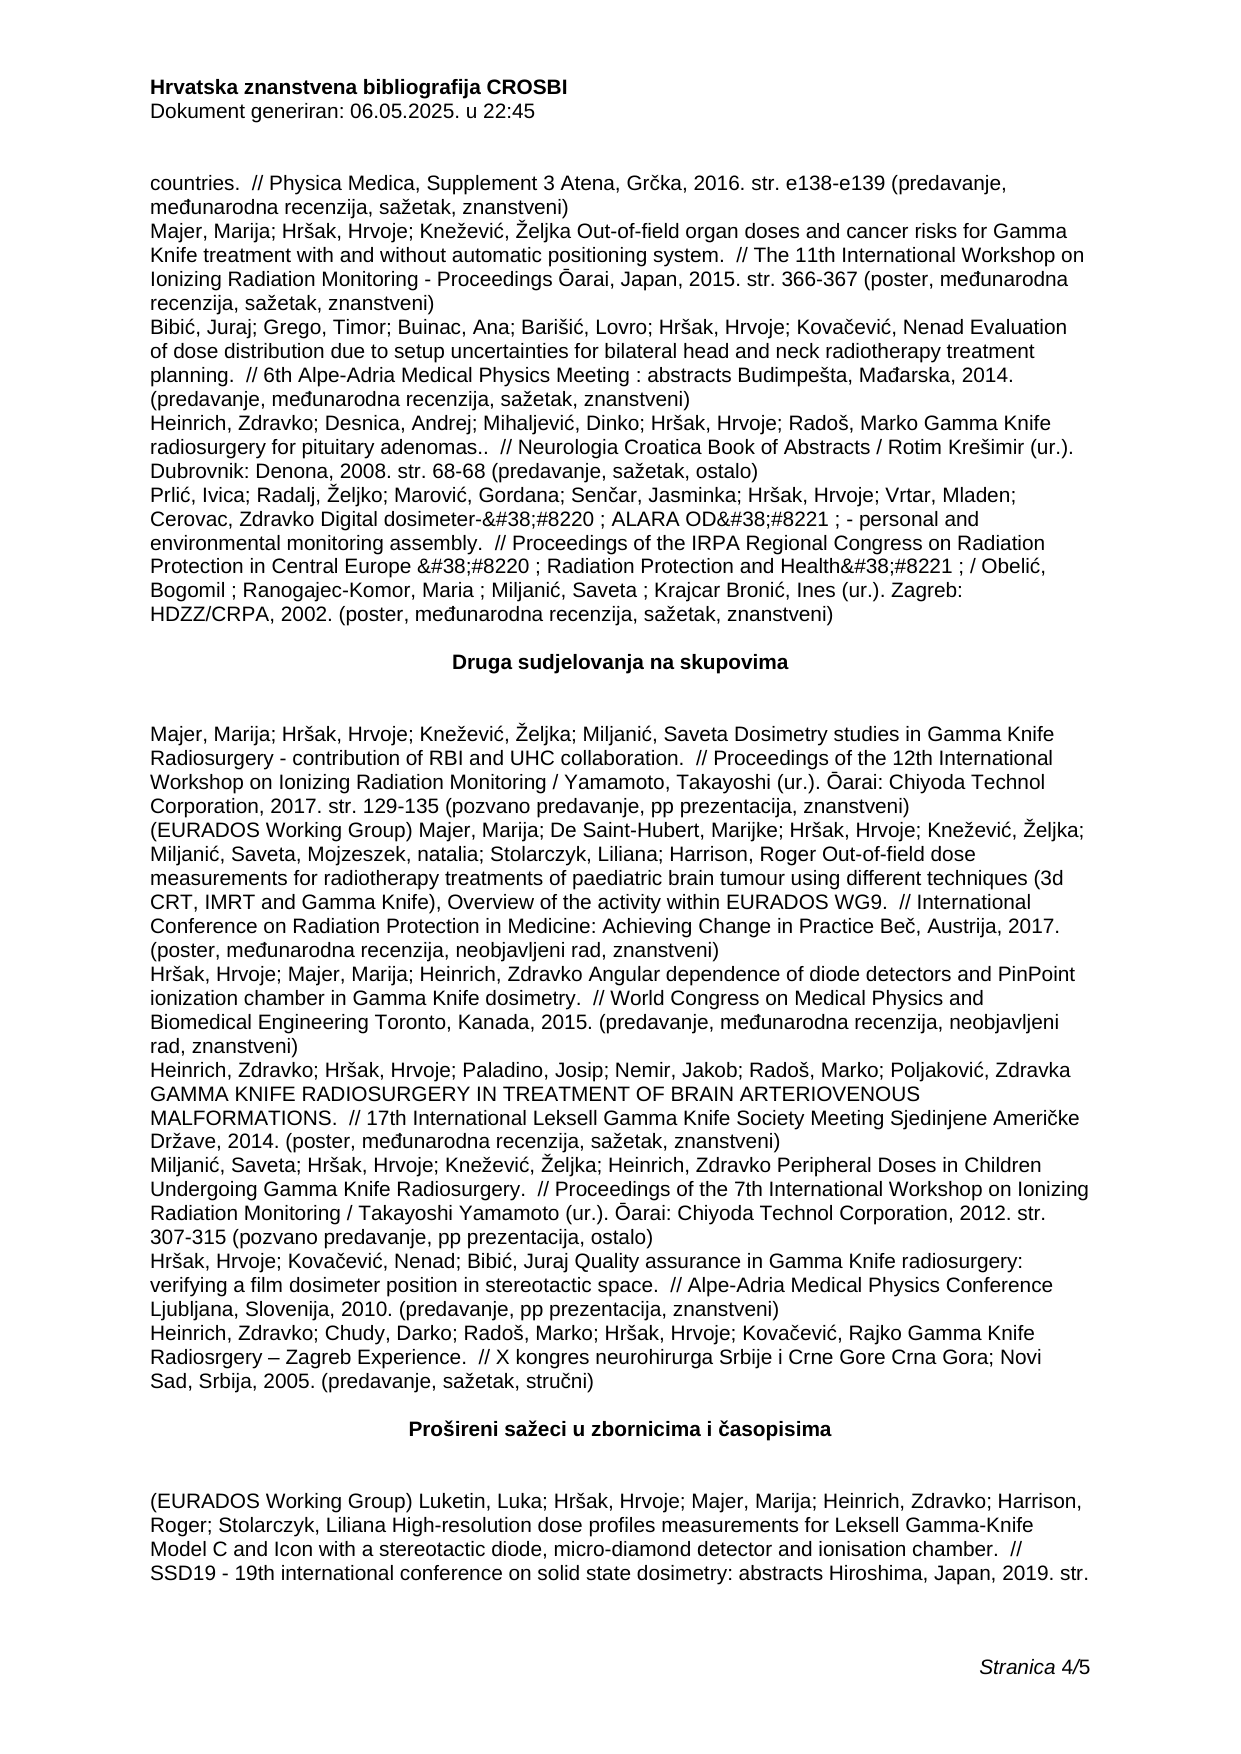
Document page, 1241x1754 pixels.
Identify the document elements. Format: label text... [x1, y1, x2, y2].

text Heinrich, Zdravko; Chudy, Darko; Radoš, Marko; Hršak, Hrvoje; Kovačević, Rajko [150, 1321, 1090, 1393]
text Majer, Marija; Hršak, Hrvoje; Knežević, Željka; Miljanić, Saveta [150, 722, 1090, 818]
text Majer, Marija; Hršak, Hrvoje; Knežević, Željka [150, 219, 1090, 315]
text Heinrich, Zdravko; Hršak, Hrvoje; Paladino, Josip; Nemir, Jakob; Radoš, Marko; Poljaković, Zdravka [150, 1057, 1090, 1153]
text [150, 171, 1090, 219]
text (EURADOS Working Group) Majer, Marija; De Saint-Hubert, Marijke; Hršak, Hrvoje; Knežević, Željka; Miljanić, Saveta, Mojzeszek, natalia; Stolarczyk, Liliana; Harrison, Roger [150, 818, 1090, 962]
text Heinrich, Zdravko; Desnica, Andrej; Mihaljević, Dinko; Hršak, Hrvoje; Radoš, Marko [150, 411, 1090, 482]
subtitle Druga sudjelovanja na skupovima [150, 650, 1090, 674]
text Hršak, Hrvoje; Majer, Marija; Heinrich, Zdravko [150, 962, 1090, 1057]
text Hršak, Hrvoje; Kovačević, Nenad; Bibić, Juraj [150, 1249, 1090, 1321]
subtitle Prošireni sažeci u zbornicima i časopisima [150, 1417, 1090, 1441]
text Prlić, Ivica; Radalj, Željko; Marović, Gordana; Senčar, Jasminka; Hršak, Hrvoje; Vrtar, Mladen; Cerovac, Zdravko [150, 482, 1090, 626]
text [150, 1489, 1090, 1584]
text Bibić, Juraj; Grego, Timor; Buinac, Ana; Barišić, Lovro; Hršak, Hrvoje; Kovačević, Nenad [150, 315, 1090, 411]
text Miljanić, Saveta; Hršak, Hrvoje; Knežević, Željka; Heinrich, Zdravko [150, 1153, 1090, 1249]
